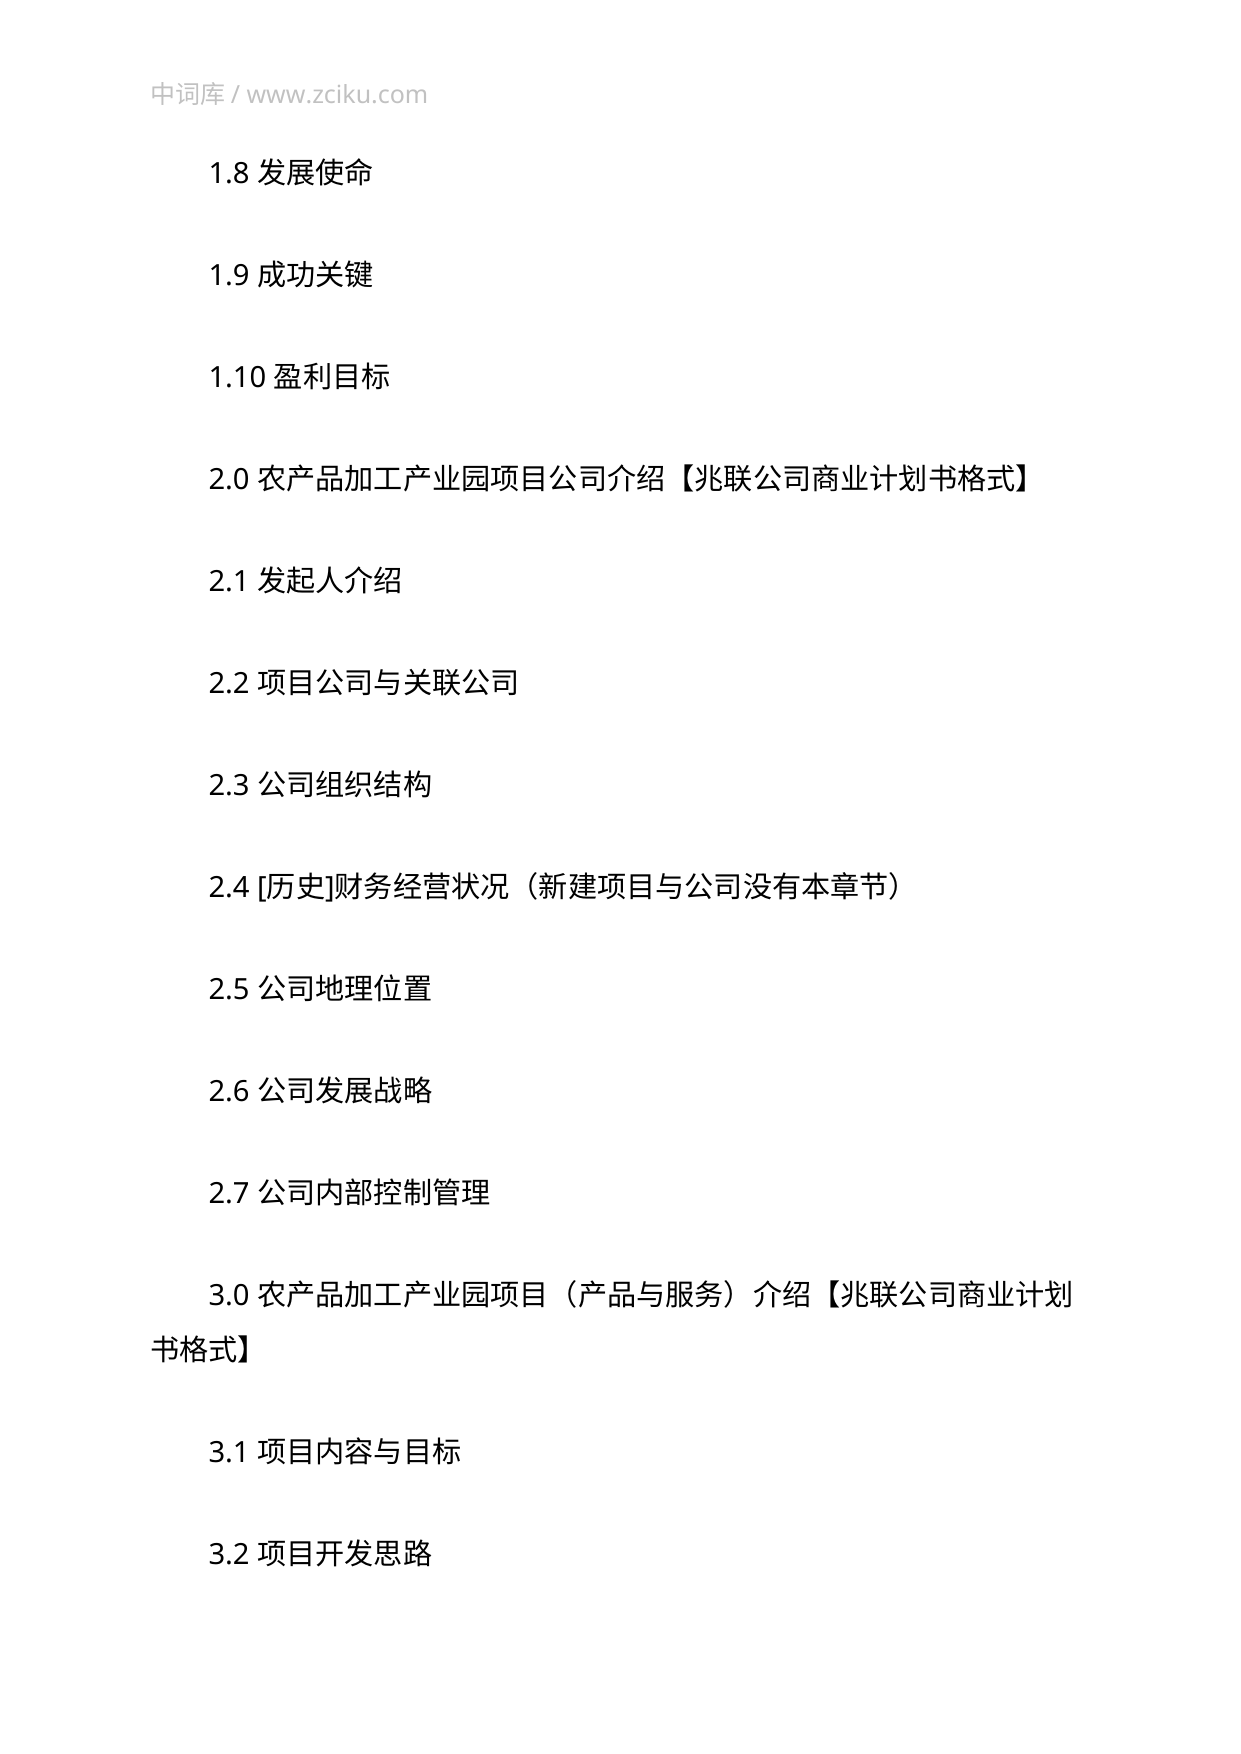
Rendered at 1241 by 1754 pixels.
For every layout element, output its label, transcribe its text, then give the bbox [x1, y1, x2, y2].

text 2.2 项目公司与关联公司 [150, 660, 1090, 702]
text 2.5 公司地理位置 [150, 966, 1090, 1008]
text 2.7 公司内部控制管理 [150, 1170, 1090, 1212]
text 1.9 成功关键 [150, 252, 1090, 294]
text 3.0 农产品加工产业园项目（产品与服务）介绍【兆联公司商业计划书格式】 [150, 1272, 1090, 1369]
text 2.3 公司组织结构 [150, 762, 1090, 804]
text 2.1 发起人介绍 [150, 558, 1090, 600]
text 2.6 公司发展战略 [150, 1068, 1090, 1110]
text 1.10 盈利目标 [150, 354, 1090, 396]
text 3.1 项目内容与目标 [150, 1428, 1090, 1471]
text 3.2 项目开发思路 [150, 1531, 1090, 1573]
text 1.8 发展使命 [150, 150, 1090, 192]
text 2.4 [历史]财务经营状况（新建项目与公司没有本章节） [150, 864, 1090, 906]
text 2.0 农产品加工产业园项目公司介绍【兆联公司商业计划书格式】 [150, 456, 1090, 498]
